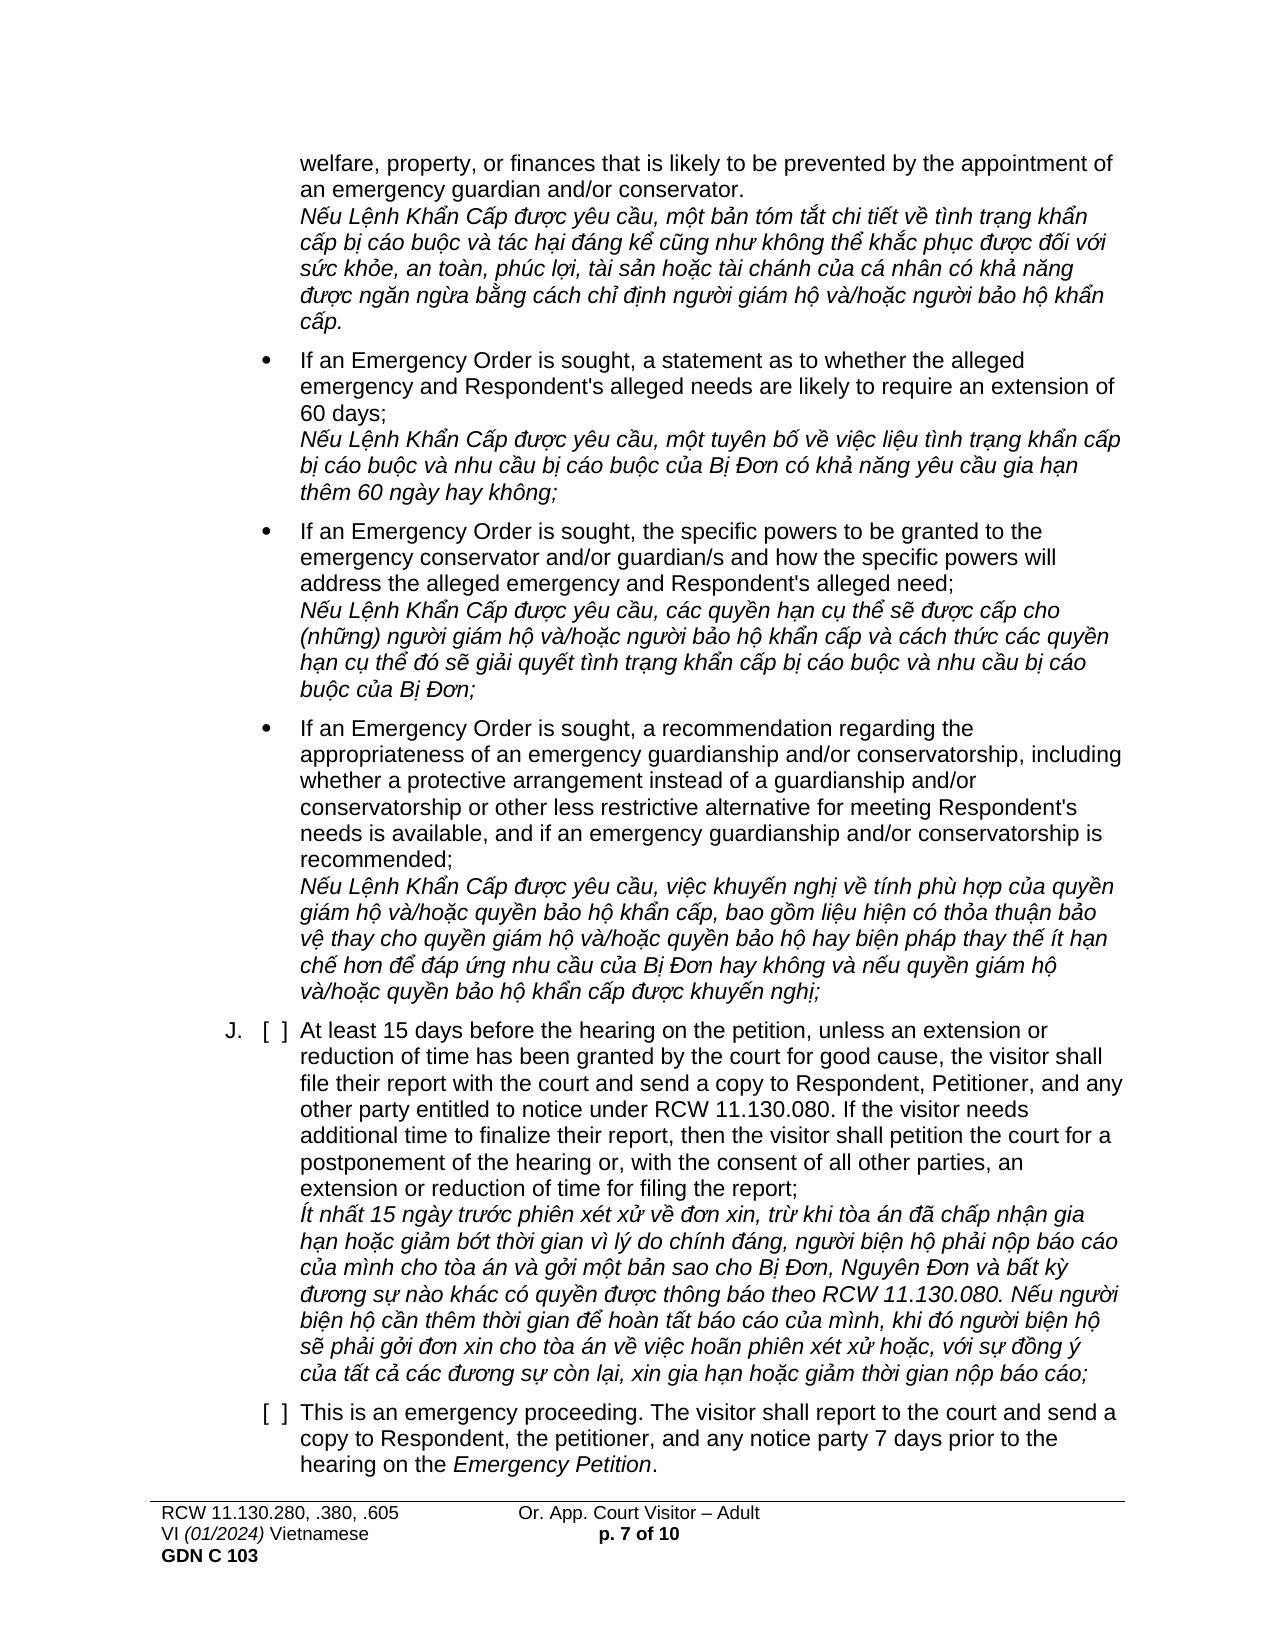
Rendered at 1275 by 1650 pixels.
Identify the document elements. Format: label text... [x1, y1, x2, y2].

text Ít nhất 15 ngày trước phiên xét xử về đơn xin, trừ khi tòa án đã chấp nhận gia hạn hoặc giảm bớt thời gian vì lý do chính đáng, người biện hộ phải nộp báo cáo của mình cho tòa án và gởi một bản sao cho Bị Đơn, Nguyên Đơn và bất kỳ đương sự nào khác có quyền được thông báo theo RCW 11.130.080. Nếu người biện hộ cần thêm thời gian để hoàn tất báo cáo của mình, khi đó người biện hộ sẽ phải gởi đơn xin cho tòa án về việc hoãn phiên xét xử hoặc, với sự đồng ý của tất cả các đương sự còn lại, xin gia hạn hoặc giảm thời gian nộp báo cáo; [225, 1201, 1125, 1386]
list Nếu Lệnh Khẩn Cấp được yêu cầu, việc khuyến nghị về tính phù hợp của quyền giám hộ và/hoặc quyền bảo hộ khẩn cấp, bao gồm liệu hiện có thỏa thuận bảo vệ thay cho quyền giám hộ và/hoặc quyền bảo hộ hay biện pháp thay thế ít hạn chế hơn để đáp ứng nhu cầu của Bị Đơn hay không và nếu quyền giám hộ và/hoặc quyền bảo hộ khẩn cấp được khuyến nghị; [300, 873, 1125, 1004]
list Nếu Lệnh Khẩn Cấp được yêu cầu, một bản tóm tắt chi tiết về tình trạng khẩn cấp bị cáo buộc và tác hại đáng kể cũng như không thể khắc phục được đối với sức khỏe, an toàn, phúc lợi, tài sản hoặc tài chánh của cá nhân có khả năng được ngăn ngừa bằng cách chỉ định người giám hộ và/hoặc người bảo hộ khẩn cấp. [300, 203, 1125, 334]
list If an Emergency Order is sought, a statement as to whether the alleged emergency and Respondent's alleged needs are likely to require an extension of 60 days; [262, 347, 1125, 426]
list Nếu Lệnh Khẩn Cấp được yêu cầu, các quyền hạn cụ thể sẽ được cấp cho (những) người giám hộ và/hoặc người bảo hộ khẩn cấp và cách thức các quyền hạn cụ thể đó sẽ giải quyết tình trạng khẩn cấp bị cáo buộc và nhu cầu bị cáo buộc của Bị Đơn; [300, 597, 1125, 702]
text J. [ ] At least 15 days before the hearing on the petition, unless an extension or reduction of time has been granted by the court for good cause, the visitor shall file their report with the court and send a copy to Respondent, Petitioner, and any other party entitled to notice under RCW 11.130.080. If the visitor needs additional time to finalize their report, then the visitor shall petition the court for a postponement of the hearing or, with the consent of all other parties, an extension or reduction of time for filing the report; [225, 1017, 1125, 1201]
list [262, 150, 1125, 203]
list Nếu Lệnh Khẩn Cấp được yêu cầu, một tuyên bố về việc liệu tình trạng khẩn cấp bị cáo buộc và nhu cầu bị cáo buộc của Bị Đơn có khả năng yêu cầu gia hạn thêm 60 ngày hay không; [300, 426, 1125, 505]
text [ ] This is an emergency proceeding. The visitor shall report to the court and send a copy to Respondent, the petitioner, and any notice party 7 days prior to the hearing on the Emergency Petition. [262, 1398, 1125, 1477]
list If an Emergency Order is sought, the specific powers to be granted to the emergency conservator and/or guardian/s and how the specific powers will address the alleged emergency and Respondent's alleged need; [262, 518, 1125, 597]
list If an Emergency Order is sought, a recommendation regarding the appropriateness of an emergency guardianship and/or conservatorship, including whether a protective arrangement instead of a guardianship and/or conservatorship or other less restrictive alternative for meeting Respondent's needs is available, and if an emergency guardianship and/or conservatorship is recommended; [262, 714, 1125, 873]
